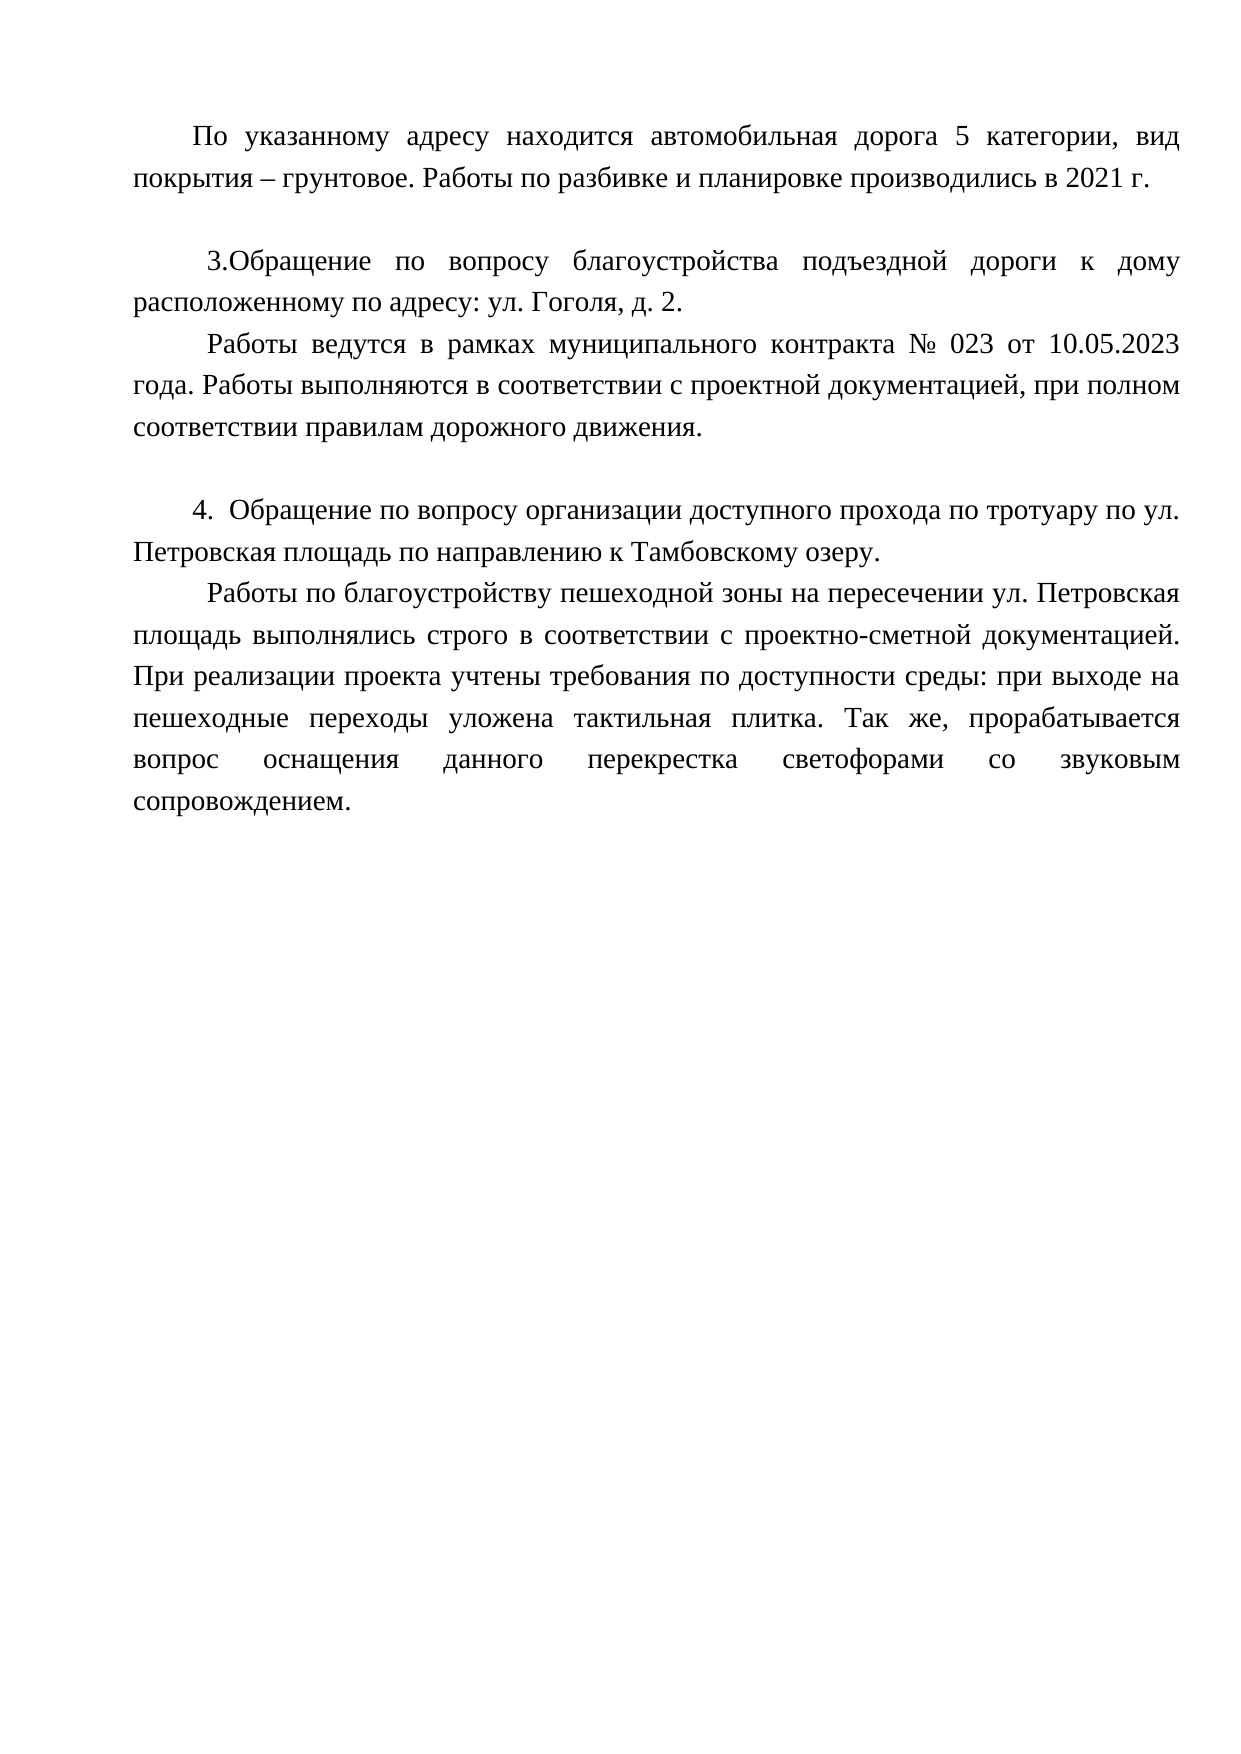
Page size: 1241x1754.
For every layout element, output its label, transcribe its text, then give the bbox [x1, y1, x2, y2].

text Работы ведутся в рамках муниципального контракта № 023 от 10.05.2023 года. Работы выполняются в соответствии с проектной документацией, при полном соответствии правилам дорожного движения. [133, 326, 1181, 443]
text 3.Обращение по вопросу благоустройства подъездной дороги к дому расположенному по адресу: ул. Гоголя, д. 2. [133, 243, 1181, 318]
text По указанному адресу находится автомобильная дорога 5 категории, вид покрытия – грунтовое. Работы по разбивке и планировке производились в 2021 г. [133, 118, 1181, 193]
list Обращение по вопросу организации доступного прохода по тротуару по ул. Петровская площадь по направлению к Тамбовскому озеру. [133, 492, 1181, 567]
text Работы по благоустройству пешеходной зоны на пересечении ул. Петровская площадь выполнялись строго в соответствии с проектно-сметной документацией. При реализации проекта учтены требования по доступности среды: при выходе на пешеходные переходы уложена тактильная плитка. Так же, прорабатывается вопрос оснащения данного перекрестка светофорами со звуковым сопровождением. [133, 575, 1181, 817]
